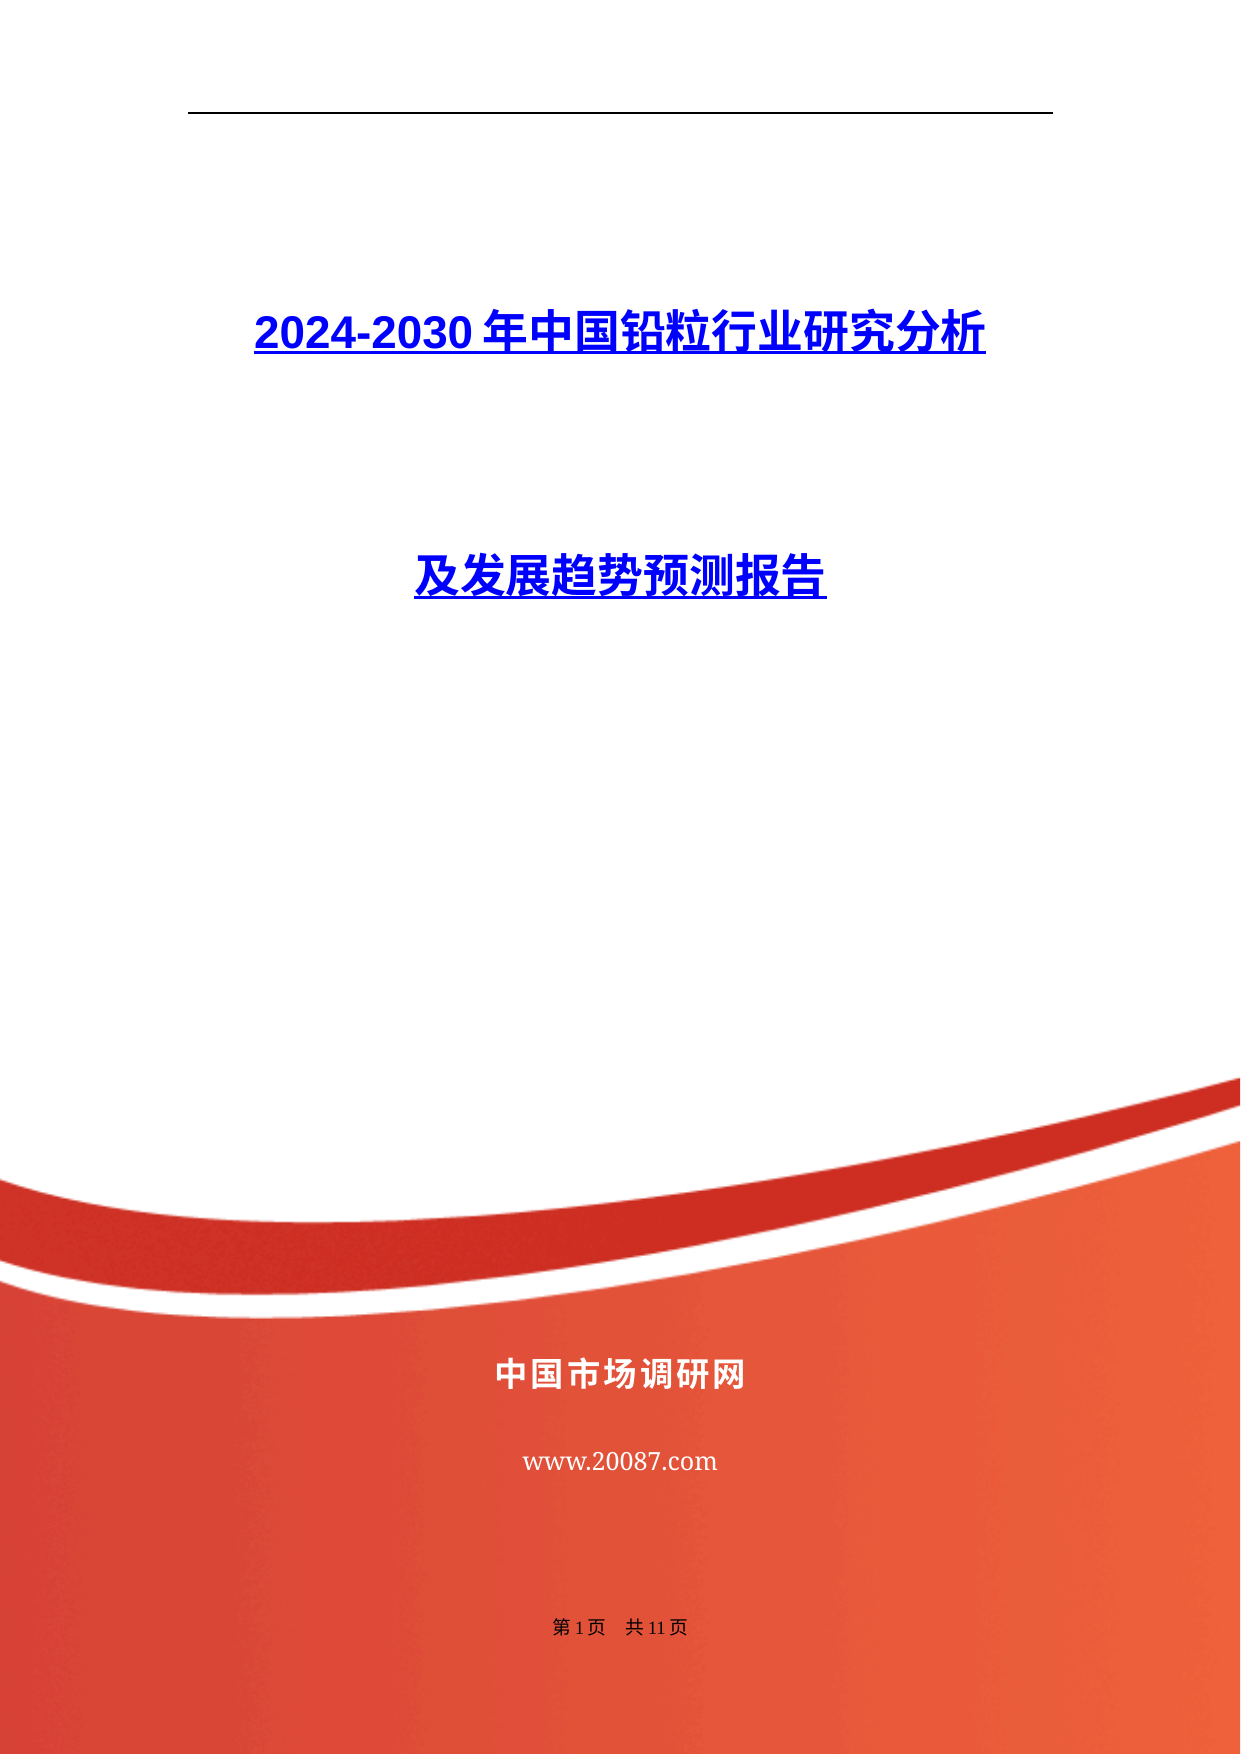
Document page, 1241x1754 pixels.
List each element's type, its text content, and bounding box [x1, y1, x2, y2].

table_header 2024-2030年中国铅粒行业研究分析及发展趋势预测报告 [188, 207, 1053, 773]
picture [0, 1006, 1241, 1754]
subtitle 中国市场调研网 [187, 1339, 1053, 1404]
text www.20087.com [187, 1428, 1053, 1493]
